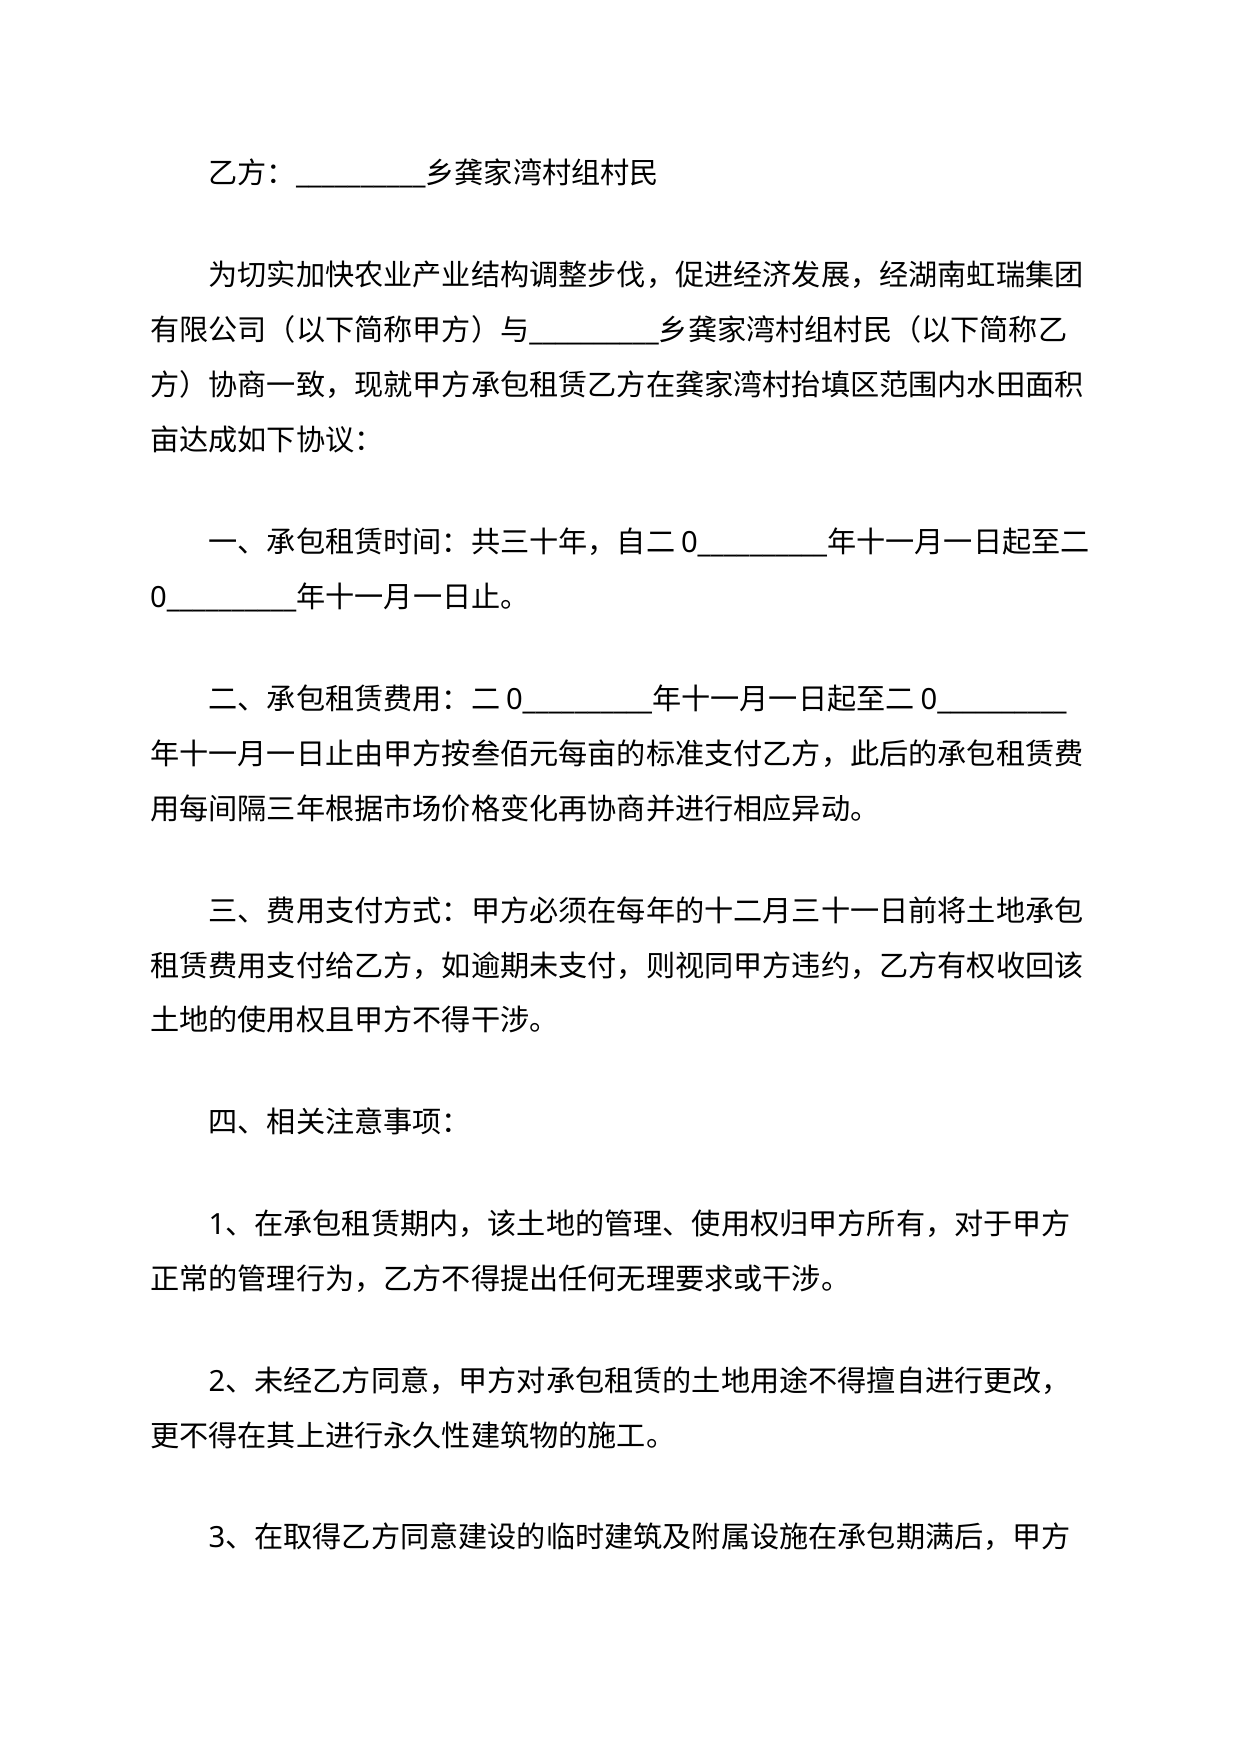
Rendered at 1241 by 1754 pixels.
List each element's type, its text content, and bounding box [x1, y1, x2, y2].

text 为切实加快农业产业结构调整步伐，促进经济发展，经湖南虹瑞集团有限公司（以下简称甲方）与__________乡龚家湾村组村民（以下简称乙方）协商一致，现就甲方承包租赁乙方在龚家湾村抬填区范围内水田面积亩达成如下协议： [150, 252, 1090, 459]
text 二、承包租赁费用：二0__________年十一月一日起至二0__________年十一月一日止由甲方按叁佰元每亩的标准支付乙方，此后的承包租赁费用每间隔三年根据市场价格变化再协商并进行相应异动。 [150, 676, 1090, 828]
text 1、在承包租赁期内，该土地的管理、使用权归甲方所有，对于甲方正常的管理行为，乙方不得提出任何无理要求或干涉。 [150, 1201, 1090, 1298]
text 四、相关注意事项： [150, 1099, 1090, 1141]
text 一、承包租赁时间：共三十年，自二0__________年十一月一日起至二0__________年十一月一日止。 [150, 518, 1090, 616]
text 三、费用支付方式：甲方必须在每年的十二月三十一日前将土地承包租赁费用支付给乙方，如逾期未支付，则视同甲方违约，乙方有权收回该土地的使用权且甲方不得干涉。 [150, 887, 1090, 1039]
text 2、未经乙方同意，甲方对承包租赁的土地用途不得擅自进行更改，更不得在其上进行永久性建筑物的施工。 [150, 1357, 1090, 1454]
text 乙方：__________乡龚家湾村组村民 [150, 150, 1090, 192]
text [150, 1514, 1090, 1556]
